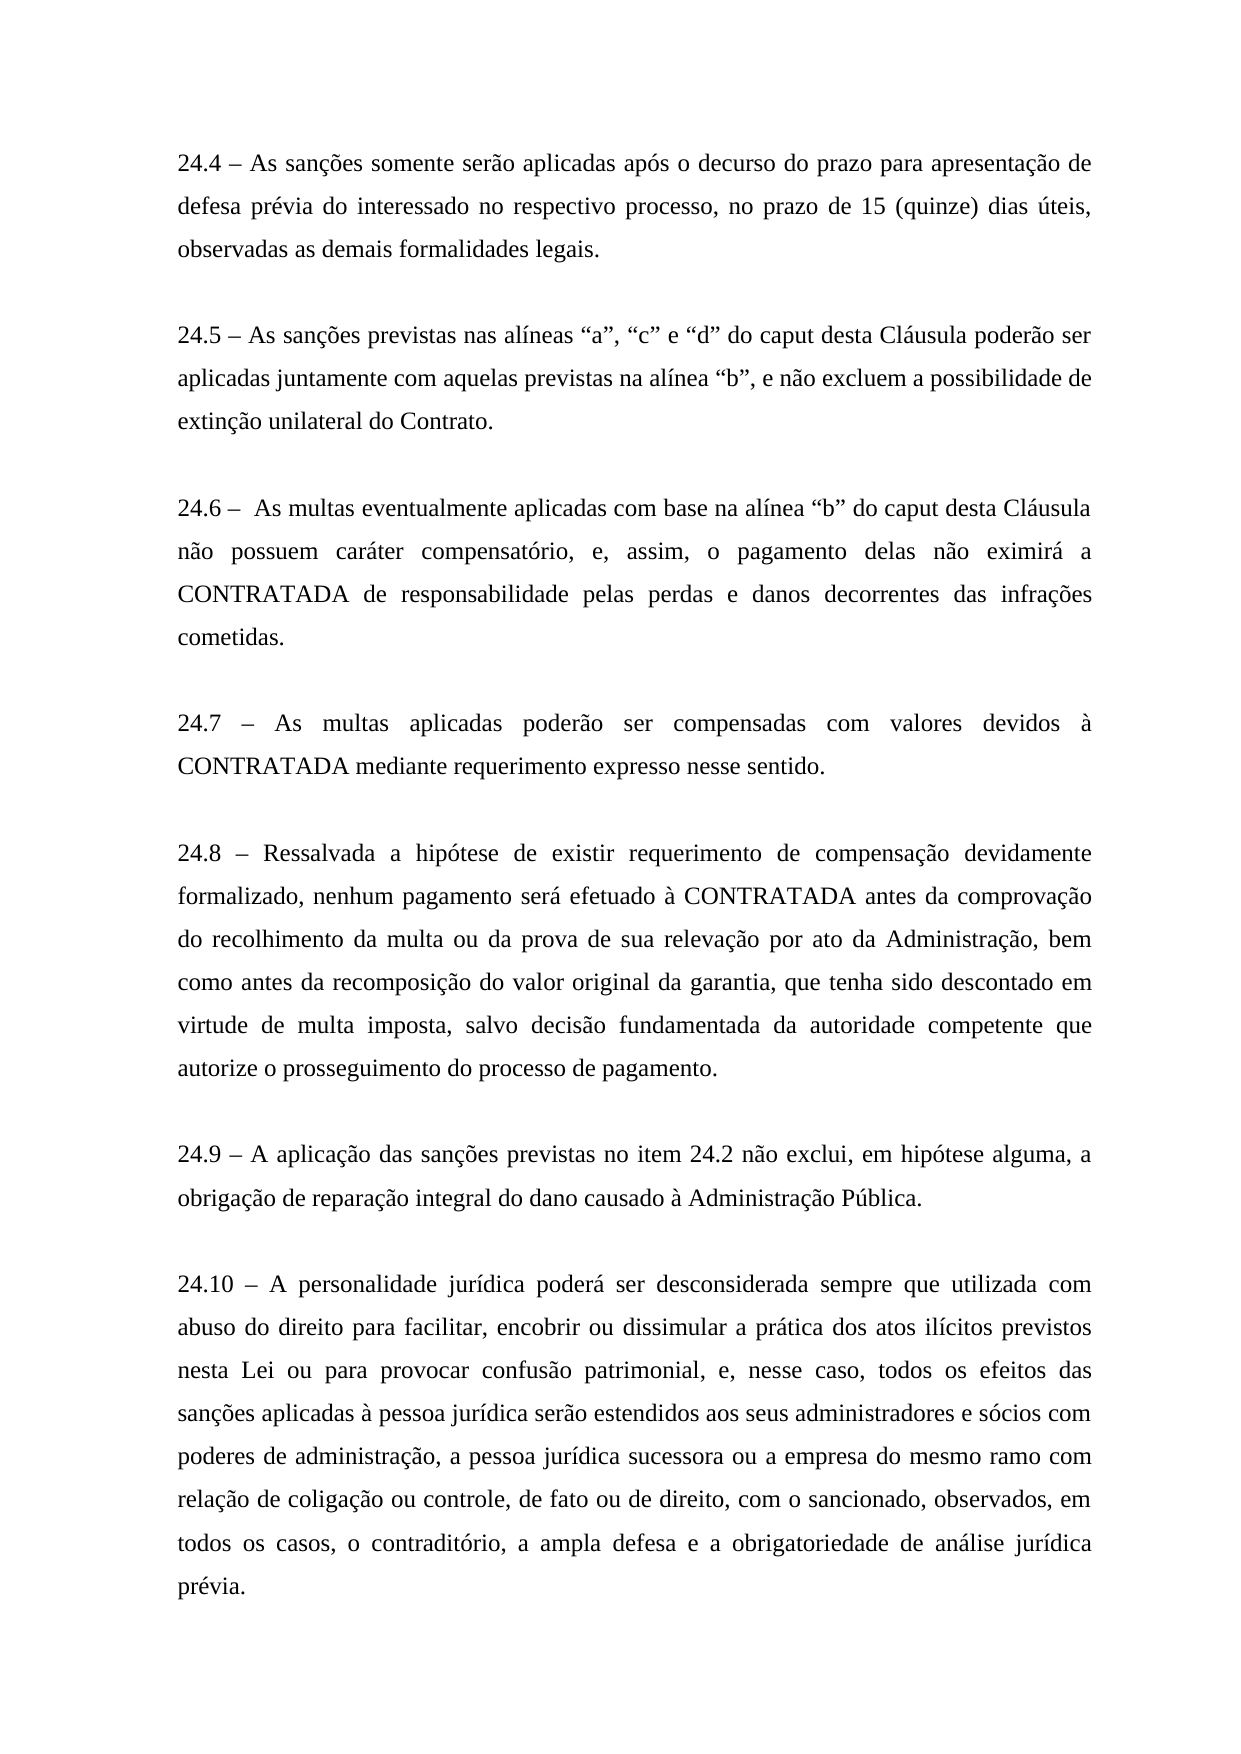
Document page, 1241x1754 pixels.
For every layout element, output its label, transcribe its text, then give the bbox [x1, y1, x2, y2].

text 24.7 – As multas aplicadas poderão ser compensadas com valores devidos à CONTRATADA mediante requerimento expresso nesse sentido. [177, 708, 1093, 780]
text 24.8 – Ressalvada a hipótese de existir requerimento de compensação devidamente formalizado, nenhum pagamento será efetuado à CONTRATADA antes da comprovação do recolhimento da multa ou da prova de sua relevação por ato da Administração, bem como antes da recomposição do valor original da garantia, que tenha sido descontado em virtude de multa imposta, salvo decisão fundamentada da autoridade competente que autorize o prosseguimento do processo de pagamento. [177, 838, 1093, 1082]
text 24.6 – As multas eventualmente aplicadas com base na alínea “b” do caput desta Cláusula não possuem caráter compensatório, e, assim, o pagamento delas não eximirá a CONTRATADA de responsabilidade pelas perdas e danos decorrentes das infrações cometidas. [177, 493, 1093, 651]
text 24.4 – As sanções somente serão aplicadas após o decurso do prazo para apresentação de defesa prévia do interessado no respectivo processo, no prazo de 15 (quinze) dias úteis, observadas as demais formalidades legais. [177, 148, 1093, 263]
text 24.5 – As sanções previstas nas alíneas “a”, “c” e “d” do caput desta Cláusula poderão ser aplicadas juntamente com aquelas previstas na alínea “b”, e não excluem a possibilidade de extinção unilateral do Contrato. [177, 320, 1093, 435]
text 24.10 – A personalidade jurídica poderá ser desconsiderada sempre que utilizada com abuso do direito para facilitar, encobrir ou dissimular a prática dos atos ilícitos previstos nesta Lei ou para provocar confusão patrimonial, e, nesse caso, todos os efeitos das sanções aplicadas à pessoa jurídica serão estendidos aos seus administradores e sócios com poderes de administração, a pessoa jurídica sucessora ou a empresa do mesmo ramo com relação de coligação ou controle, de fato ou de direito, com o sancionado, observados, em todos os casos, o contraditório, a ampla defesa e a obrigatoriedade de análise jurídica prévia. [177, 1269, 1093, 1599]
text 24.9 – A aplicação das sanções previstas no item 24.2 não exclui, em hipótese alguma, a obrigação de reparação integral do dano causado à Administração Pública. [177, 1139, 1093, 1211]
